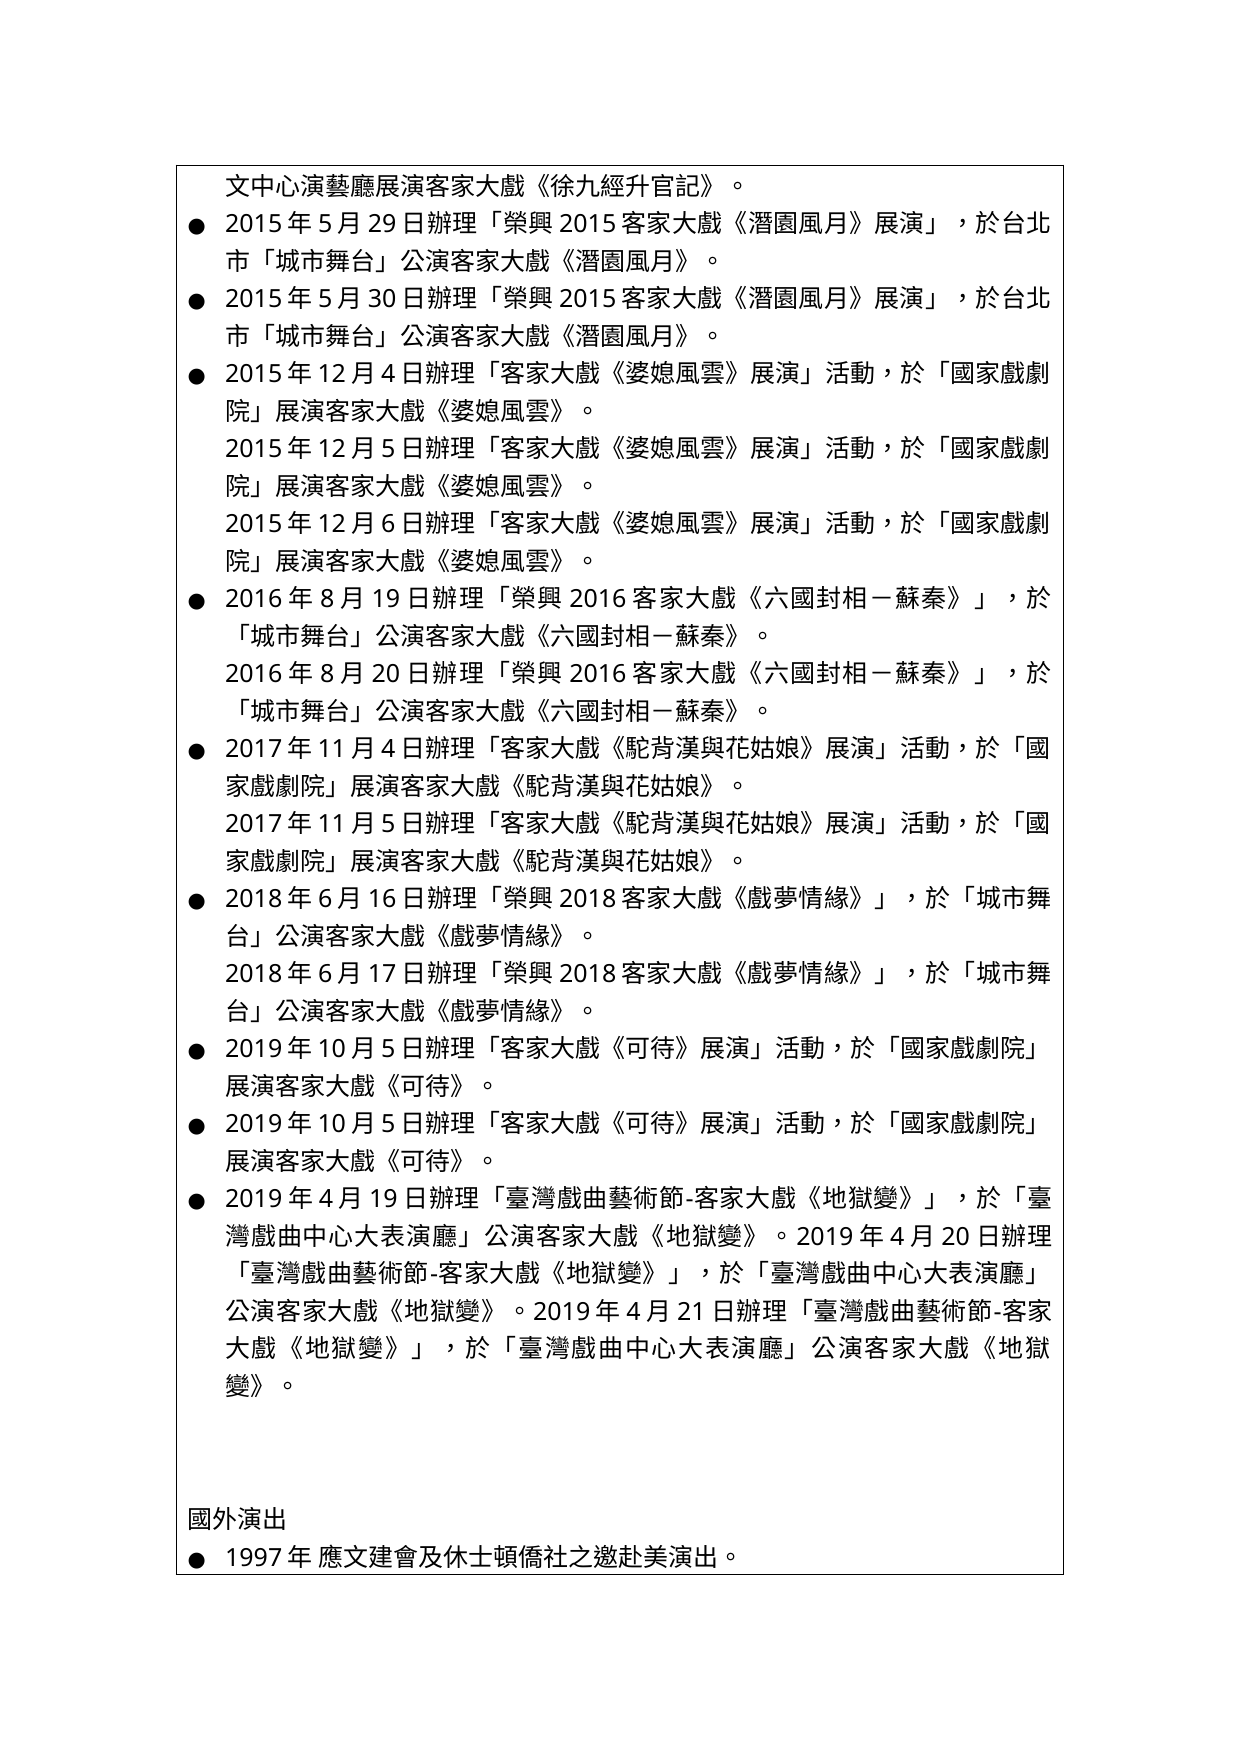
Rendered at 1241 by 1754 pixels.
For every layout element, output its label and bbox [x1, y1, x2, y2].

table_cell [177, 166, 1063, 1574]
